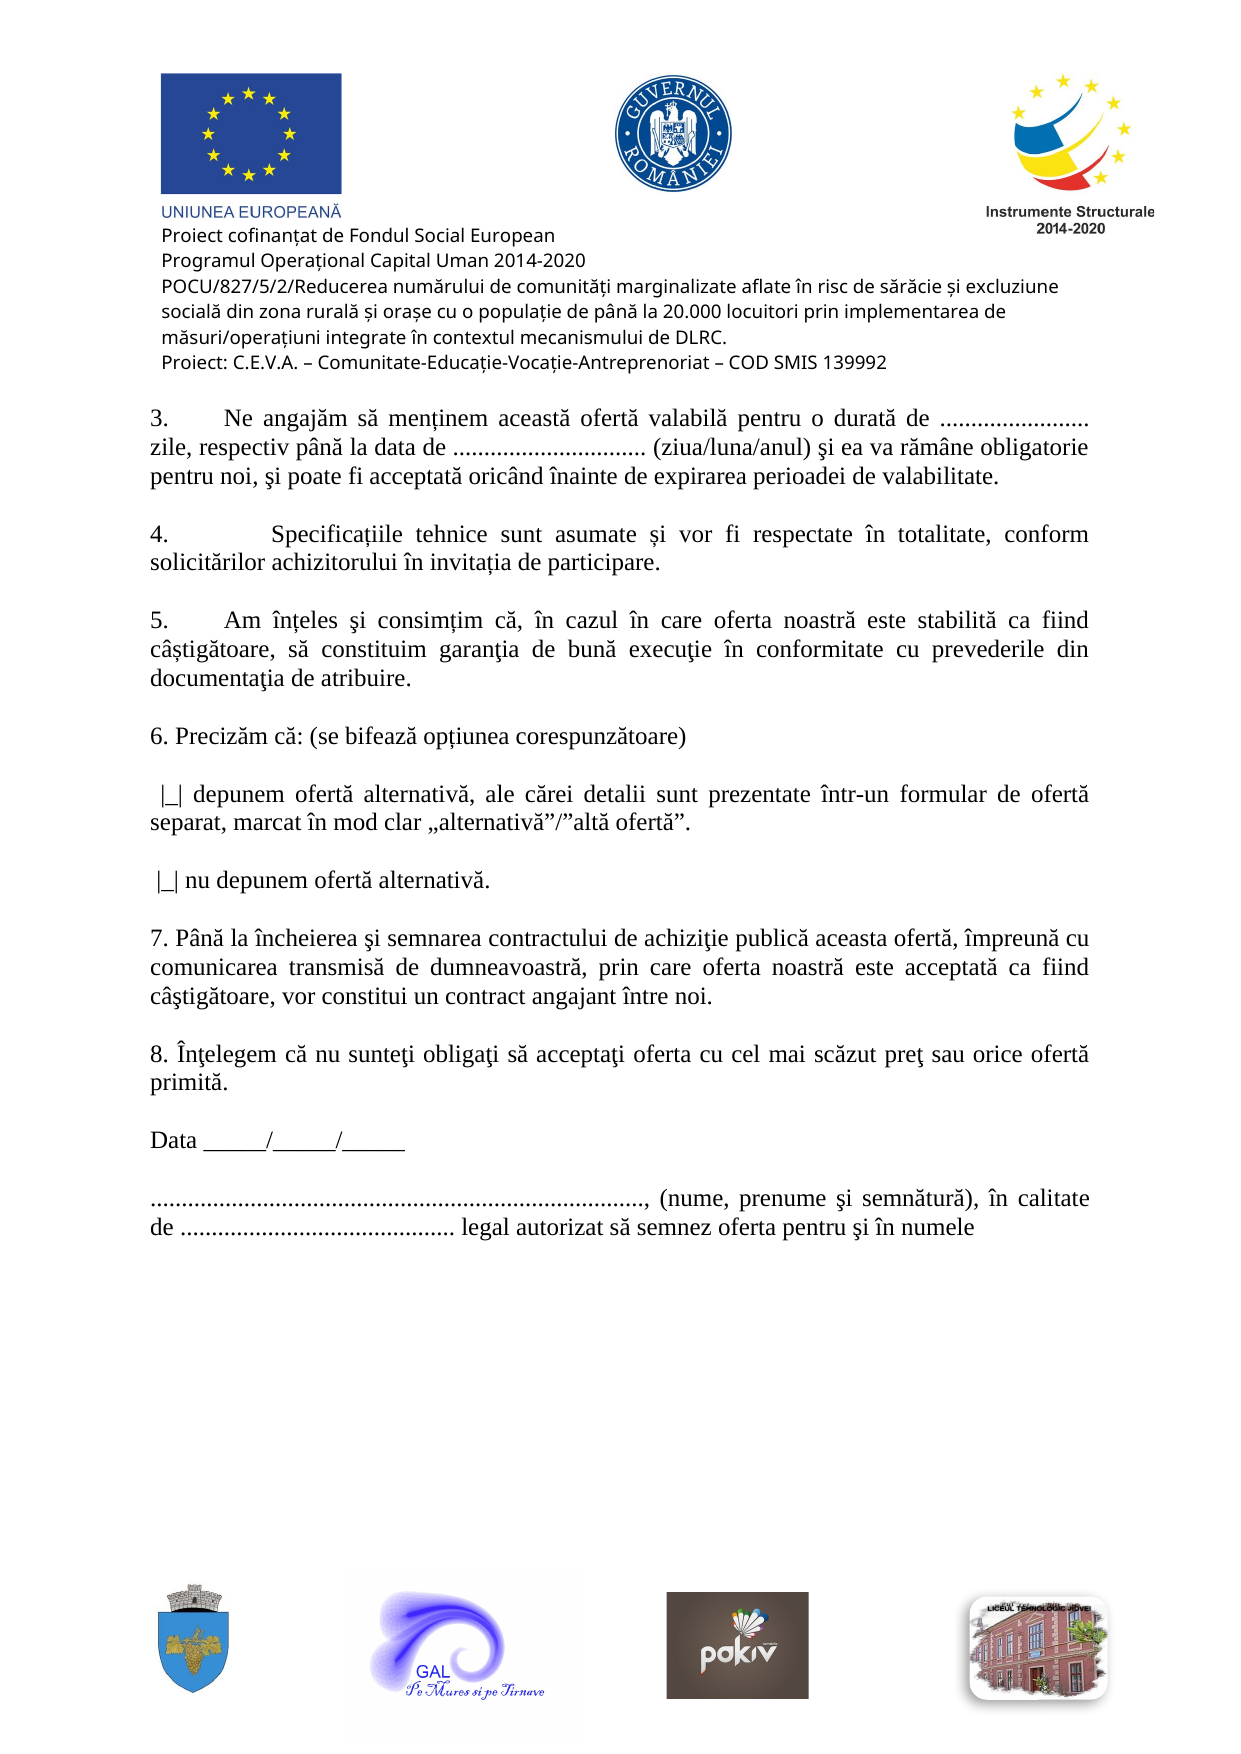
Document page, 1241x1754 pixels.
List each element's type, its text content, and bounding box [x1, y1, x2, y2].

text 5. Am înțeles şi consimțim că, în cazul în care oferta noastră este stabilită ca fiind câștigătoare, să constituim garanţia de bună execuţie în conformitate cu prevederile din documentaţia de atribuire. [150, 605, 1090, 692]
picture [154, 1581, 232, 1695]
picture [986, 73, 1155, 234]
text |_| nu depunem ofertă alternativă. [150, 865, 1090, 894]
text |_| depunem ofertă alternativă, ale cărei detalii sunt prezentate într-un formular de ofertă separat, marcat în mod clar „alternativă”/”altă ofertă”. [150, 779, 1090, 836]
text ..............................................................................., (nume, prenume şi semnătură), în calitate de ............................................ legal autorizat să semnez oferta pentru şi în numele [150, 1183, 1090, 1241]
picture [666, 1592, 809, 1699]
text Data _____/_____/_____ [150, 1125, 1090, 1154]
text 4. Specificațiile tehnice sunt asumate și vor fi respectate în totalitate, conform solicitărilor achizitorului în invitația de participare. [150, 519, 1090, 576]
picture [613, 73, 733, 193]
picture [969, 1596, 1108, 1700]
text 8. Înţelegem că nu sunteţi obligaţi să acceptaţi oferta cu cel mai scăzut preţ sau orice ofertă primită. [150, 1039, 1090, 1096]
picture [348, 1568, 584, 1745]
text 7. Până la încheierea şi semnarea contractului de achiziţie publică aceasta ofertă, împreună cu comunicarea transmisă de dumneavoastră, prin care oferta noastră este acceptată ca fiind câştigătoare, vor constitui un contract angajant între noi. [150, 923, 1090, 1009]
text 6. Precizăm că: (se bifează opțiunea corespunzătoare) [150, 721, 1090, 749]
text 3. Ne angajăm să menținem această ofertă valabilă pentru o durată de ........................ zile, respectiv până la data de ............................... (ziua/luna/anul) şi ea va rămâne obligatorie pentru noi, şi poate fi acceptată oricând înainte de expirarea perioadei de valabilitate. [150, 403, 1090, 489]
picture [160, 73, 342, 218]
